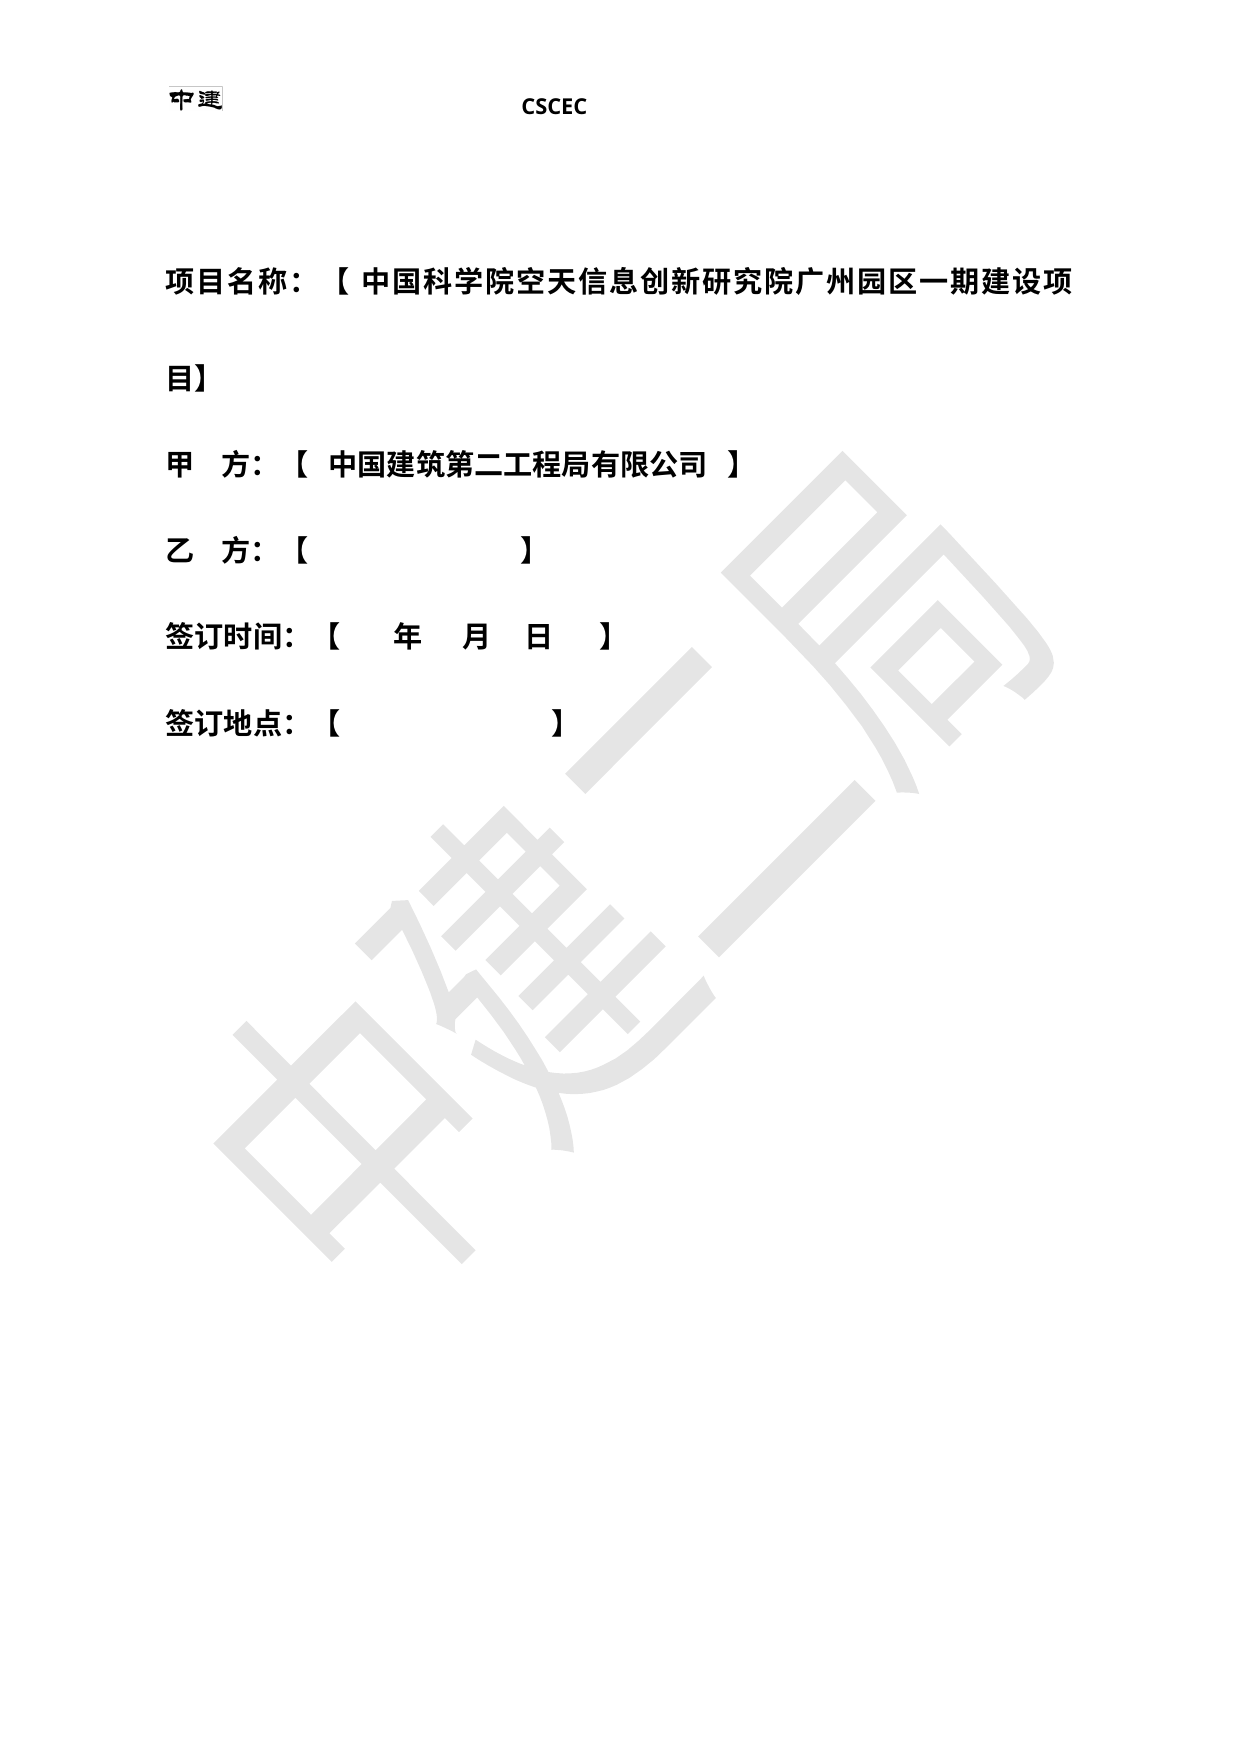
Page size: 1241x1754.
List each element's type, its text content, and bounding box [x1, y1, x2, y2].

text 乙 方：【 】 [165, 517, 1075, 582]
text 项目名称：【 中国科学院空天信息创新研究院广州园区一期建设项目】 [165, 247, 1075, 409]
text 甲 方：【 中国建筑第二工程局有限公司 】 [165, 430, 1075, 495]
text 签订地点：【 】 [165, 689, 1075, 754]
picture [166, 86, 229, 111]
text 签订时间：【 年 月 日 】 [165, 603, 1075, 668]
